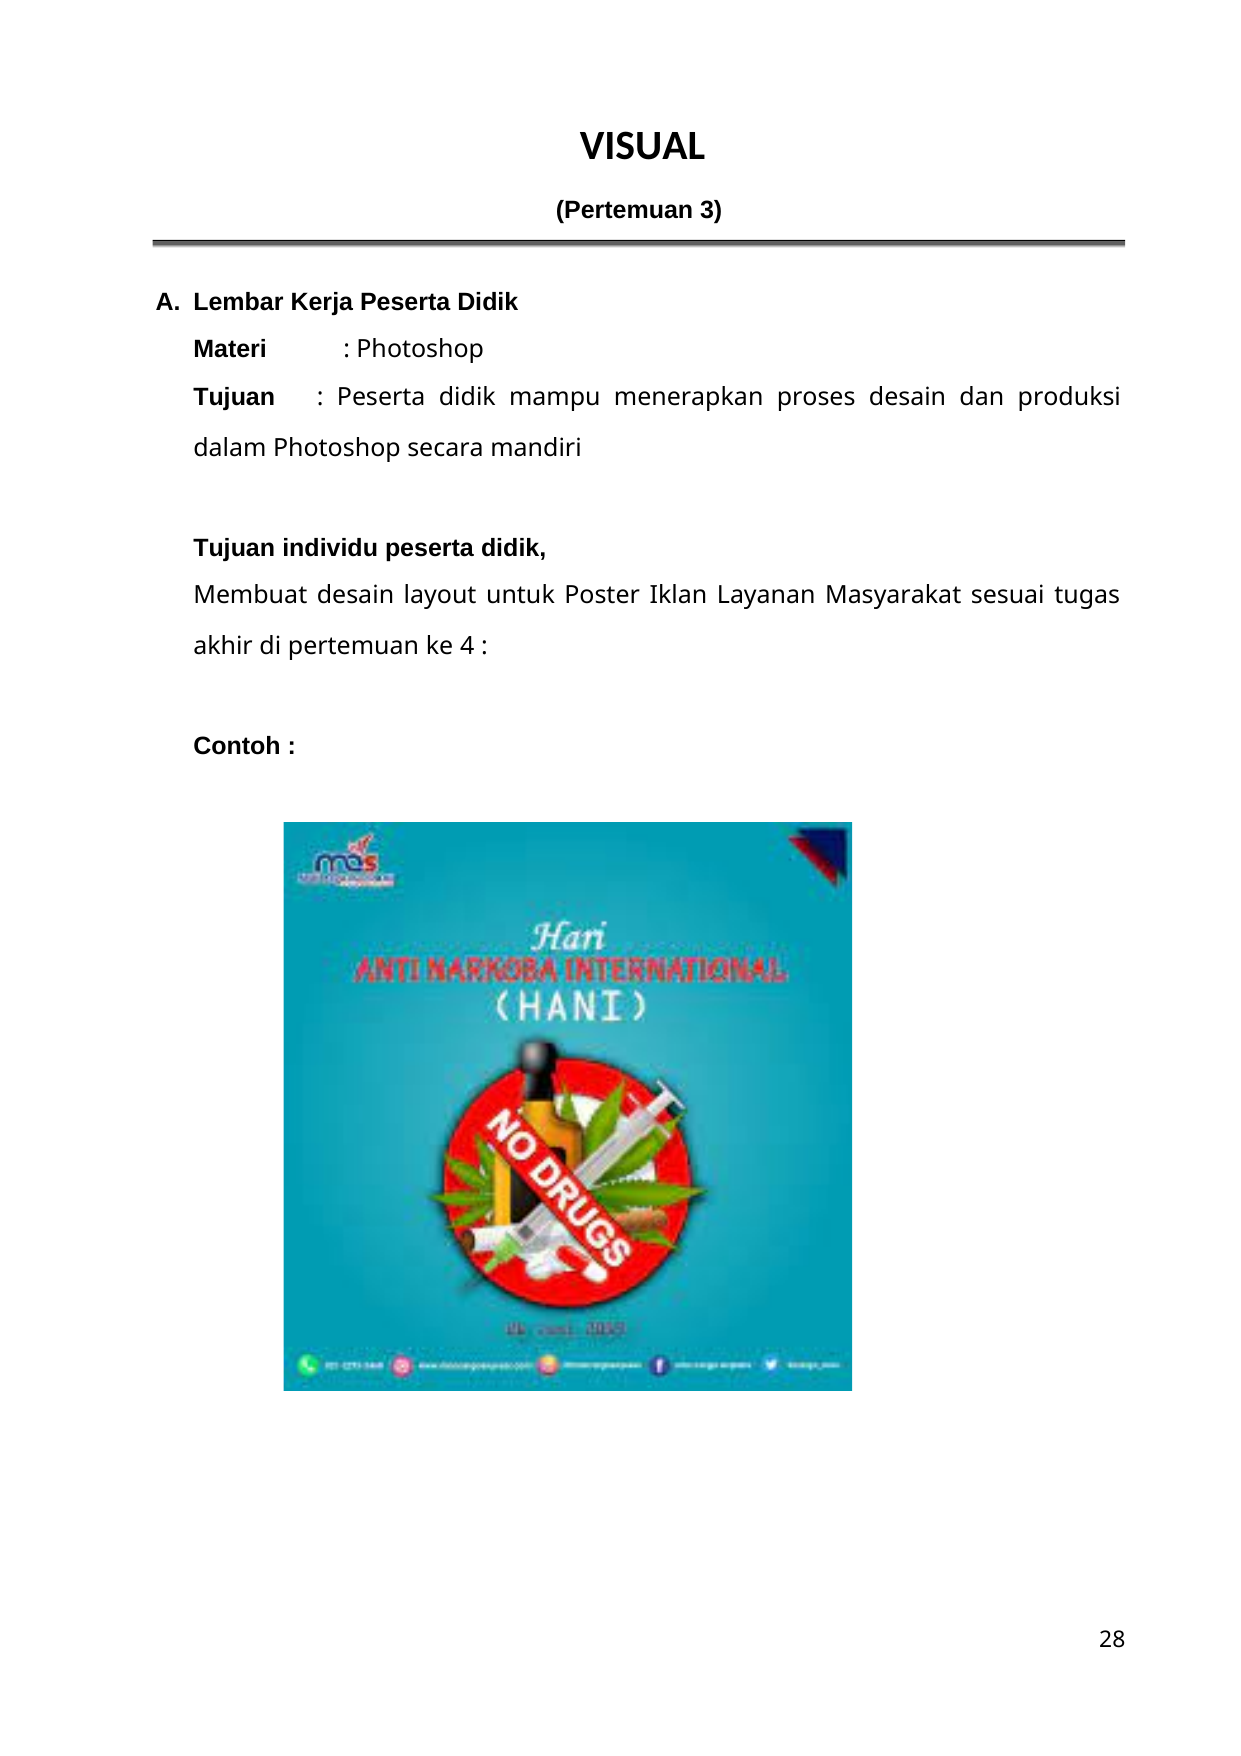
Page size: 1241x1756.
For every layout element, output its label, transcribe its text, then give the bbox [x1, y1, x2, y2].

text Membuat desain layout untuk Poster Iklan Layanan Masyarakat sesuai tugas akhir di pertemuan ke 4 : [193, 577, 1122, 662]
picture [283, 822, 853, 1391]
subtitle Tujuan individu peserta didik, [193, 533, 1163, 562]
text Materi : Photoshop [193, 330, 1163, 364]
subtitle (Pertemuan 3) [200, 195, 1078, 224]
subtitle Contoh : [193, 731, 1163, 759]
text Tujuan : Peserta didik mampu menerapkan proses desain dan produksi dalam Photoshop secara mandiri [193, 379, 1122, 464]
list Lembar Kerja Peserta Didik [155, 287, 1163, 316]
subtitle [200, 119, 1085, 169]
